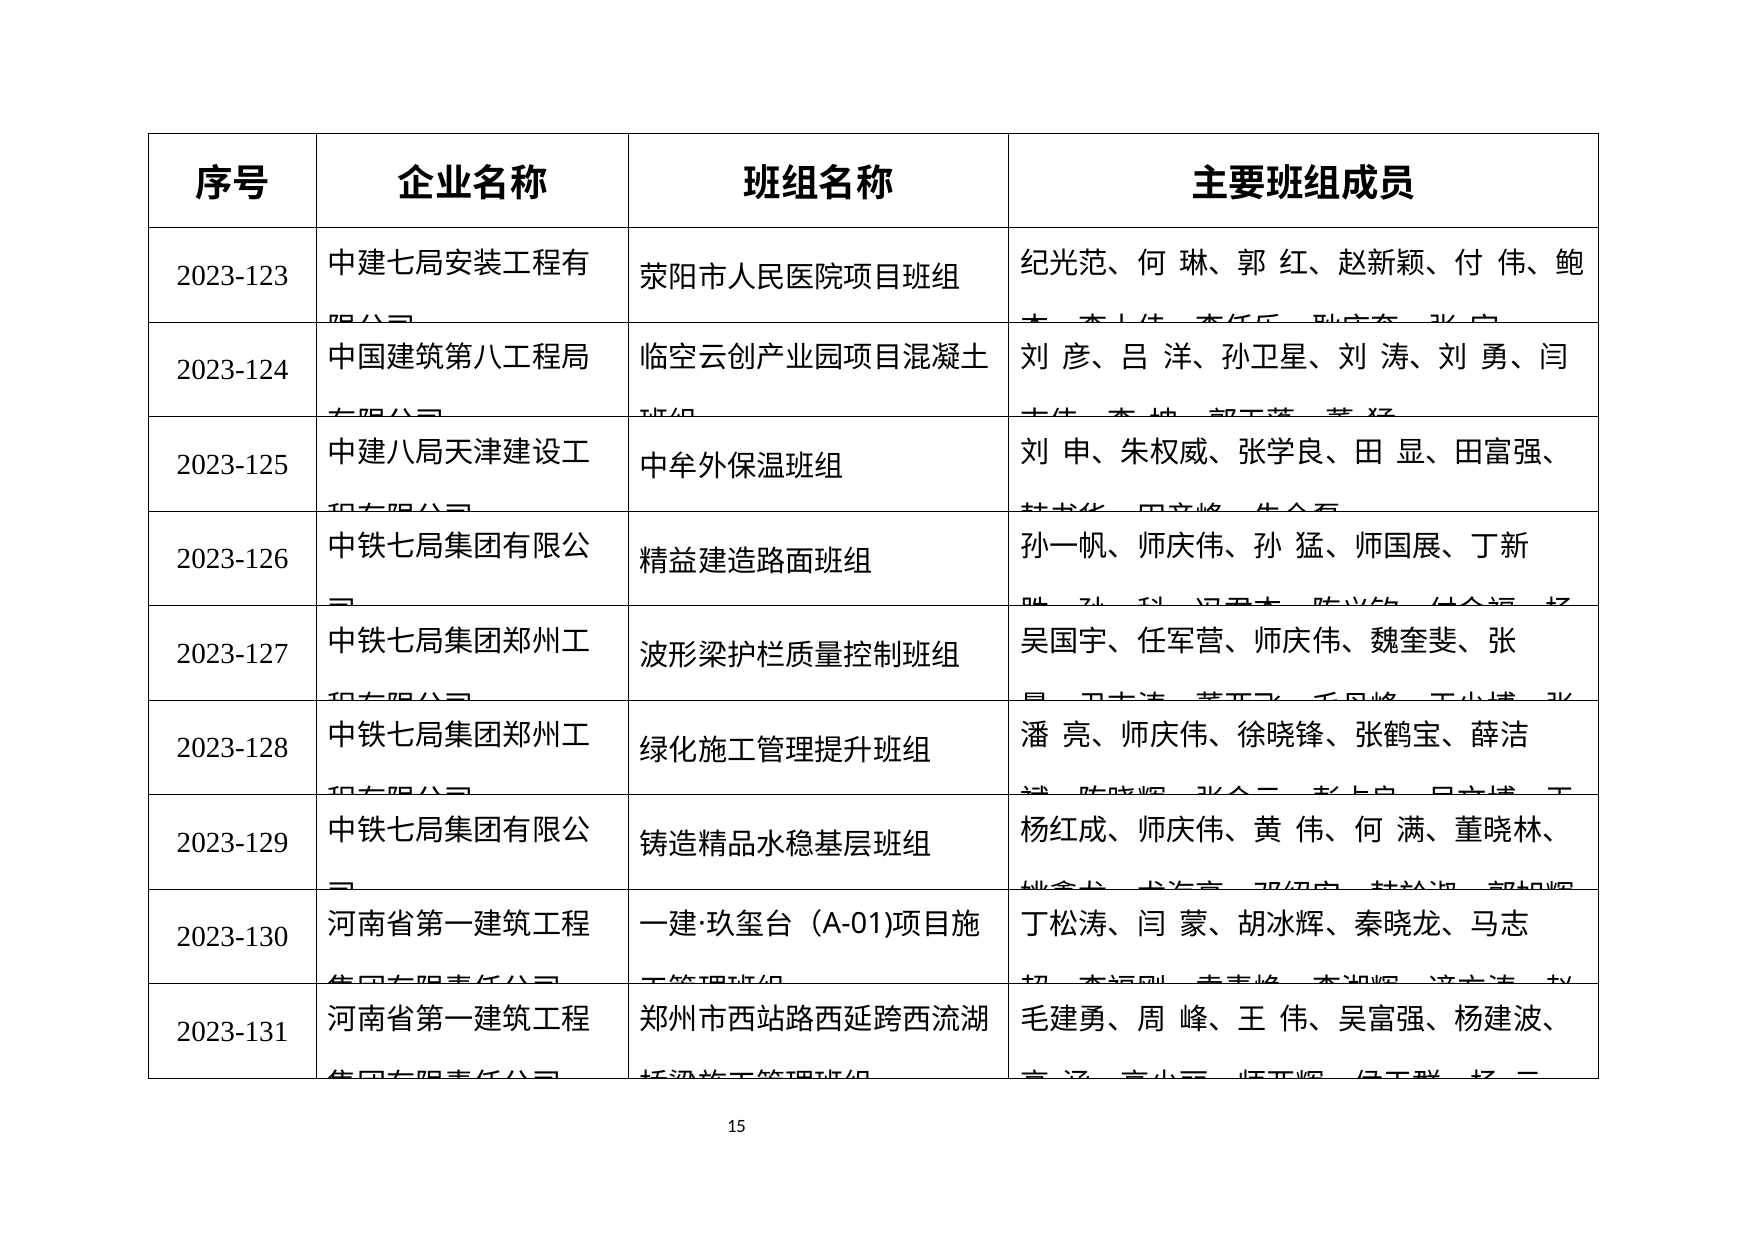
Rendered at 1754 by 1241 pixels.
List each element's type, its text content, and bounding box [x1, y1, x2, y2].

table_cell 临空云创产业园项目混凝土班组 [629, 323, 1008, 416]
table_cell 铸造精品水稳基层班组 [629, 795, 1008, 888]
table_cell 郑州市西站路西延跨西流湖桥梁施工管理班组 [629, 984, 1008, 1077]
table_cell 2023-126 [149, 512, 316, 605]
table_cell 河南省第一建筑工程集团有限责任公司 [317, 984, 628, 1077]
table_cell 2023-125 [149, 417, 316, 511]
table_cell 中铁七局集团郑州工程有限公司 [317, 606, 628, 699]
table_cell 丁松涛、闫 蒙、胡冰辉、秦晓龙、马志超、李福刚、袁素焕、李湘辉、遆方涛、赵楚楚 [1009, 890, 1598, 983]
table_cell 2023-131 [149, 984, 316, 1077]
table_cell 中铁七局集团郑州工程有限公司 [317, 701, 628, 794]
table_cell 中建七局安装工程有限公司 [317, 228, 628, 322]
table_header 主要班组成员 [1009, 134, 1598, 227]
table_cell 孙一帆、师庆伟、孙 猛、师国展、丁新胜、孙一科、冯君杰、陈义钦、付金福、杨晓丹 [1009, 512, 1598, 605]
table_cell 刘 彦、吕 洋、孙卫星、刘 涛、刘 勇、闫志伟、李 坤、郭天蓬、董 猛 [1009, 323, 1598, 416]
table_cell 毛建勇、周 峰、王 伟、吴富强、杨建波、高 涵、高少丽、师亚辉、侯天群、杨 云 [1009, 984, 1598, 1077]
table_cell 中牟外保温班组 [629, 417, 1008, 511]
table_cell 2023-129 [149, 795, 316, 888]
table_cell 纪光范、何 琳、郭 红、赵新颖、付 伟、鲍 杰、李士佳、李任乐、耿庆奎、张 宇 [1009, 228, 1598, 322]
table_cell 2023-124 [149, 323, 316, 416]
table_cell 中建八局天津建设工程有限公司 [317, 417, 628, 511]
table_header 企业名称 [317, 134, 628, 227]
table_cell 2023-127 [149, 606, 316, 699]
table_cell 杨红成、师庆伟、黄 伟、何 满、董晓林、姚鑫龙、尤海亮、邓绍安、韩於淑、郭旭辉 [1009, 795, 1598, 888]
table_cell 中铁七局集团有限公司 [317, 795, 628, 888]
table_cell 精益建造路面班组 [629, 512, 1008, 605]
table_cell 一建·玖玺台（A-01)项目施工管理班组 [629, 890, 1008, 983]
table_header 班组名称 [629, 134, 1008, 227]
table_cell 中国建筑第八工程局有限公司 [317, 323, 628, 416]
table_cell 潘 亮、师庆伟、徐晓锋、张鹤宝、薛洁斌、陈晓辉、张会云、彭占良、吴文博、王军鹏 [1009, 701, 1598, 794]
table_cell 波形梁护栏质量控制班组 [629, 606, 1008, 699]
table_header 序号 [149, 134, 316, 227]
table_cell 2023-123 [149, 228, 316, 322]
table_cell 荥阳市人民医院项目班组 [629, 228, 1008, 322]
table_cell 吴国宇、任军营、师庆伟、魏奎斐、张 景、尹志涛、董亚飞、毛丹峰、王少博、张 舵 [1009, 606, 1598, 699]
table_cell 2023-128 [149, 701, 316, 794]
table_cell 绿化施工管理提升班组 [629, 701, 1008, 794]
table_cell 刘 申、朱权威、张学良、田 显、田富强、韩书华、田彦峰、朱全磊 [1009, 417, 1598, 511]
table_cell 2023-130 [149, 890, 316, 983]
table_cell 中铁七局集团有限公司 [317, 512, 628, 605]
table_cell 河南省第一建筑工程集团有限责任公司 [317, 890, 628, 983]
